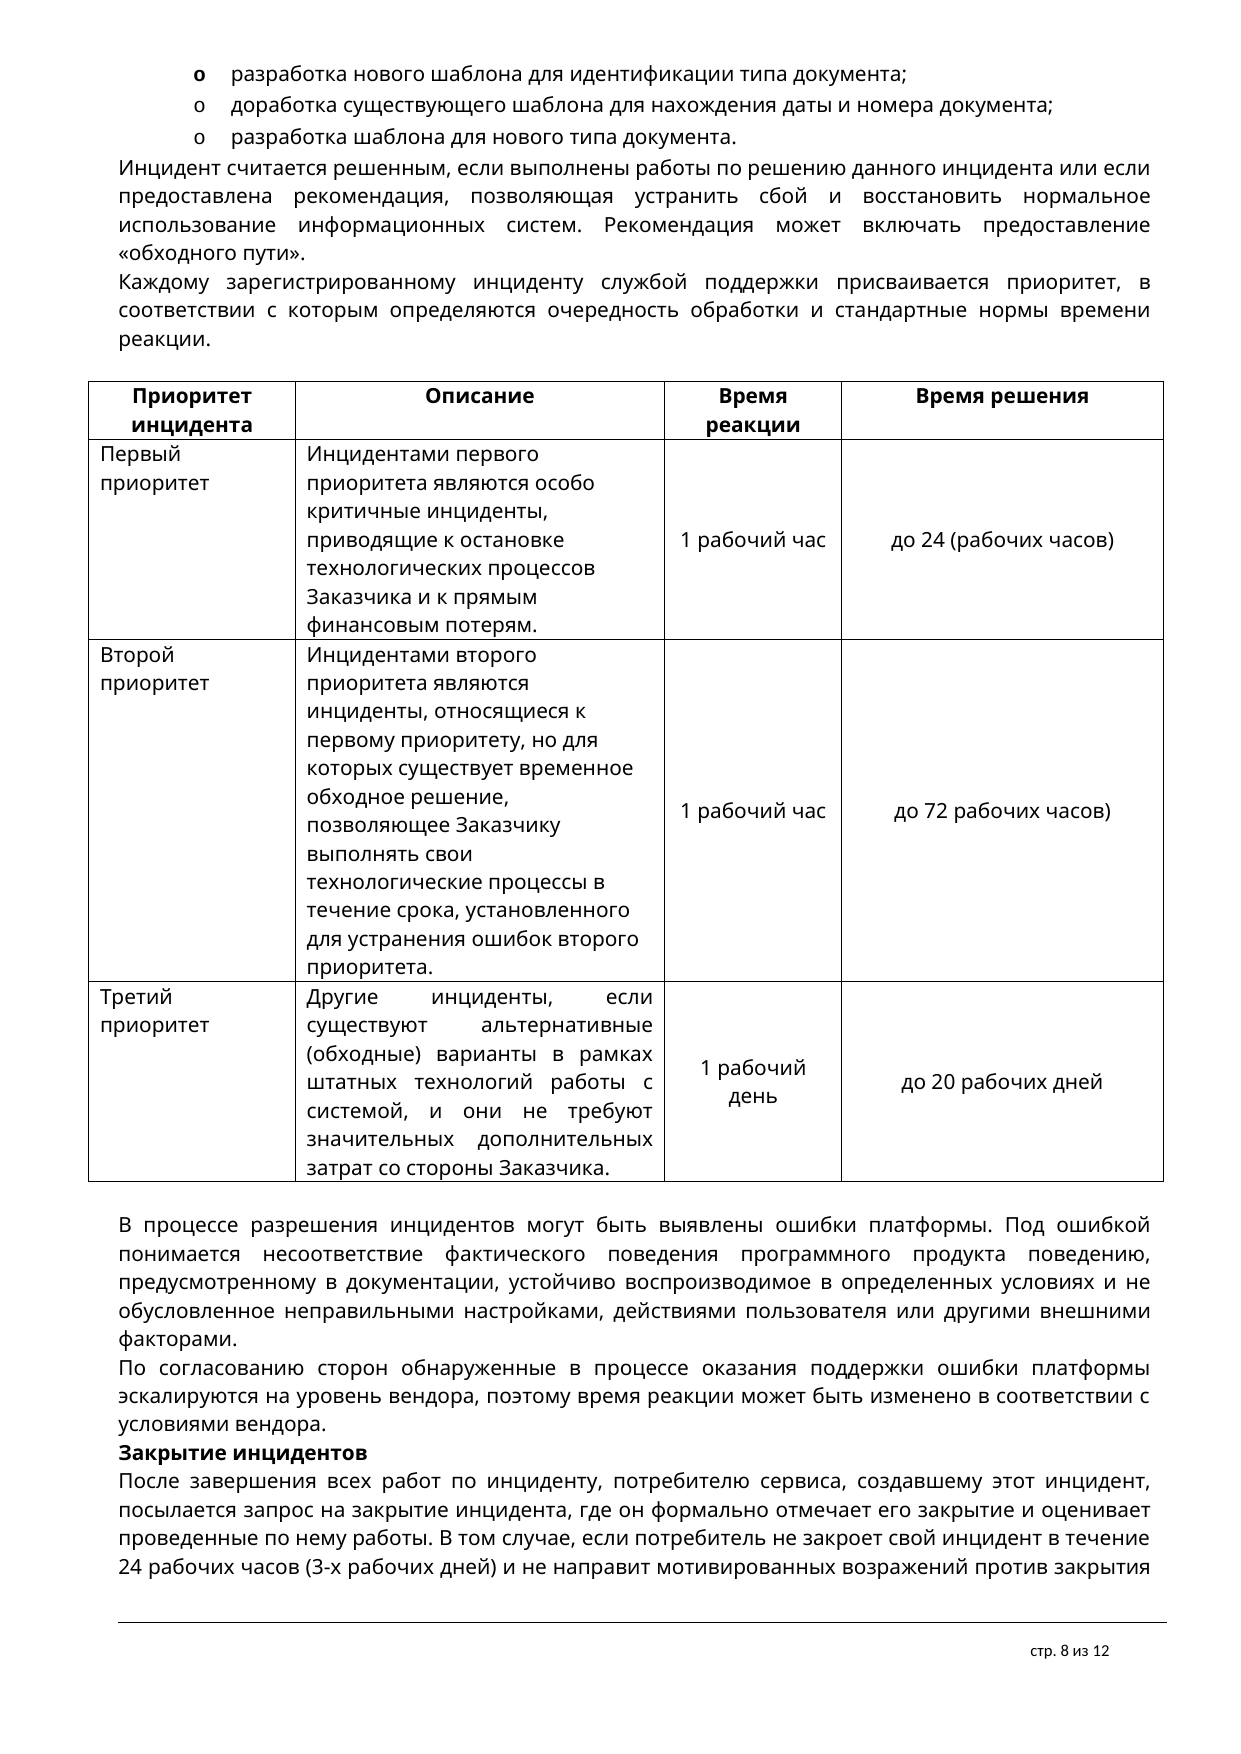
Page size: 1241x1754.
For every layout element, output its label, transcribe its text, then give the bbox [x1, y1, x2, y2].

text Инцидент считается решенным, если выполнены работы по решению данного инцидента или если предоставлена рекомендация, позволяющая устранить сбой и восстановить нормальное использование информационных систем. Рекомендация может включать предоставление «обходного пути». [118, 153, 1152, 267]
list разработка нового шаблона для идентификации типа документа; [193, 59, 1152, 88]
text Закрытие инцидентов [118, 1438, 1152, 1466]
text По согласованию сторон обнаруженные в процессе оказания поддержки ошибки платформы эскалируются на уровень вендора, поэтому время реакции может быть изменено в соответствии с условиями вендора. [118, 1353, 1152, 1438]
table_cell Третий приоритет [89, 982, 295, 1181]
list доработка существующего шаблона для нахождения даты и номера документа; [193, 90, 1152, 119]
table_cell Инцидентами первого приоритета являются особо критичные инциденты, приводящие к остановке технологических процессов Заказчика и к прямым финансовым потерям. [296, 440, 664, 639]
table_cell до 20 рабочих дней [842, 982, 1163, 1181]
table_cell 1 рабочий час [665, 440, 841, 639]
table_cell до 24 (рабочих часов) [842, 440, 1163, 639]
table_cell Инцидентами второго приоритета являются инциденты, относящиеся к первому приоритету, но для которых существует временное обходное решение, позволяющее Заказчику выполнять свои технологические процессы в течение срока, установленного для устранения ошибок второго приоритета. [296, 640, 664, 981]
table_header Время решения [842, 382, 1163, 438]
table_cell до 72 рабочих часов) [842, 640, 1163, 981]
table_cell Первый приоритет [89, 440, 295, 639]
table_header Время реакции [665, 382, 841, 438]
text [118, 1466, 1152, 1580]
text Каждому зарегистрированному инциденту службой поддержки присваивается приоритет, в соответствии с которым определяются очередность обработки и стандартные нормы времени реакции. [118, 267, 1152, 352]
table_cell 1 рабочий час [665, 640, 841, 981]
table_cell Второй приоритет [89, 640, 295, 981]
table_cell 1 рабочий день [665, 982, 841, 1181]
text В процессе разрешения инцидентов могут быть выявлены ошибки платформы. Под ошибкой понимается несоответствие фактического поведения программного продукта поведению, предусмотренному в документации, устойчиво воспроизводимое в определенных условиях и не обусловленное неправильными настройками, действиями пользователя или другими внешними факторами. [118, 1211, 1152, 1353]
table_cell Другие инциденты, если существуют альтернативные (обходные) варианты в рамках штатных технологий работы с системой, и они не требуют значительных дополнительных затрат со стороны Заказчика. [296, 982, 664, 1181]
table_header Приоритет инцидента [89, 382, 295, 438]
list разработка шаблона для нового типа документа. [193, 122, 1152, 150]
table_header Описание [296, 382, 664, 438]
